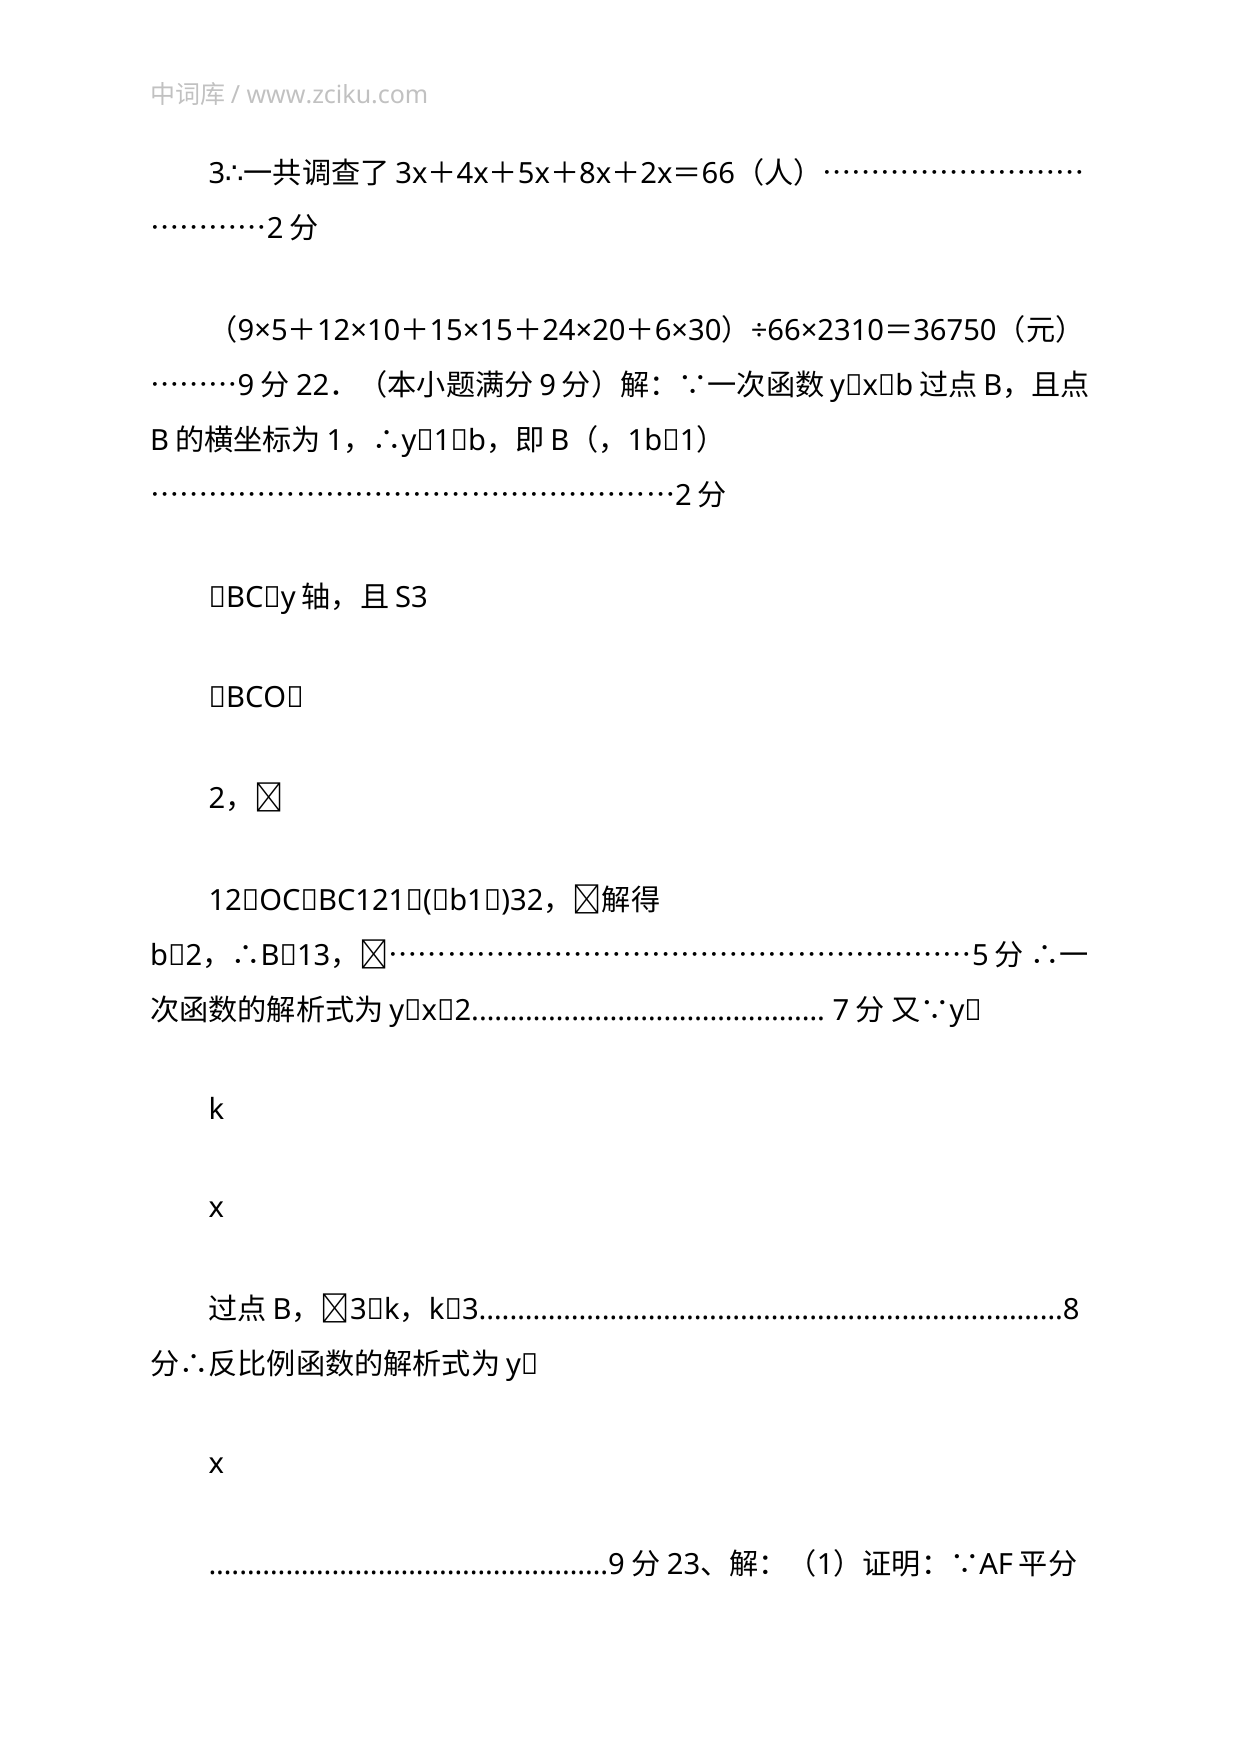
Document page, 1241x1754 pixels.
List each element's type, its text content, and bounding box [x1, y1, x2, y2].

text 12OCBC121(b1)32，解得b2，∴B13，……………………………………………………5分 ∴一次函数的解析式为yx2.……………………………………… 7分 又∵y [150, 876, 1090, 1029]
text BCy轴，且S3 [150, 574, 1090, 616]
text BCO [150, 676, 1090, 716]
text x [150, 1442, 1090, 1482]
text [150, 1541, 1090, 1583]
text 3∴一共调查了3x＋4x＋5x＋8x＋2x＝66（人）…………………………………2分 [150, 150, 1090, 247]
text k [150, 1088, 1090, 1128]
text 过点B，3k，k3.…………………………………………………………………8分∴反比例函数的解析式为y [150, 1285, 1090, 1383]
text 2， [150, 774, 1090, 817]
text （9×5＋12×10＋15×15＋24×20＋6×30）÷66×2310＝36750（元）………9分 22．（本小题满分9分）解：∵一次函数yxb过点B，且点B的横坐标为1，∴y1b，即B（，1b1）………………………………………………2分 [150, 307, 1090, 514]
text x [150, 1187, 1090, 1226]
